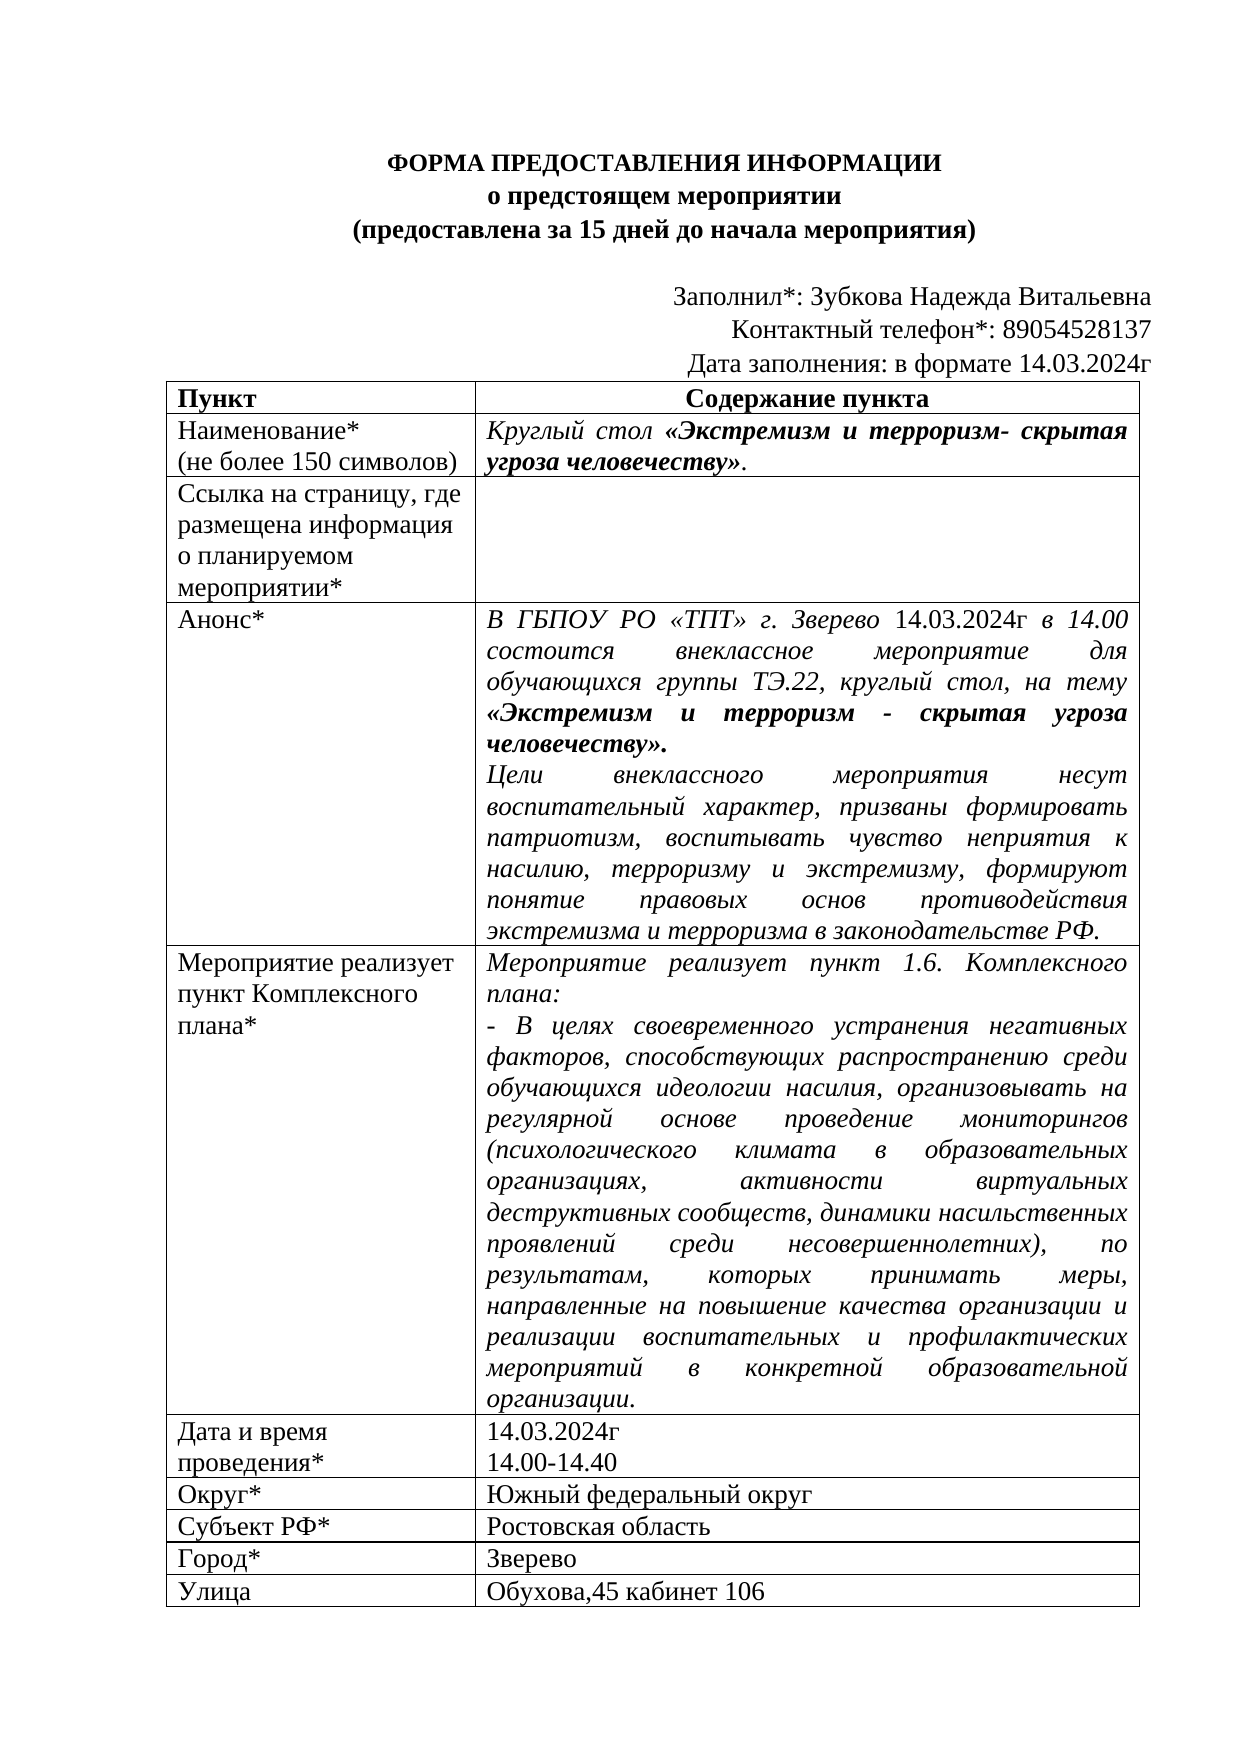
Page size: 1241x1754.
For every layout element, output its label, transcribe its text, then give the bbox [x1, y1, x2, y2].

text Контактный телефон*: 89054528137 [177, 313, 1152, 345]
table_cell Мероприятие реализует пункт Комплексного плана* [167, 946, 475, 1414]
table_cell В ГБПОУ РО «ТПТ» г. Зверево 14.03.2024г в 14.00 состоится внеклассное мероприятие для обучающихся группы ТЭ.22, круглый стол, на тему «Экстремизм и терроризм - скрытая угроза человечеству». Цели внеклассного мероприятия несут воспитательный характер, призваны формировать патриотизм, воспитывать чувство неприятия к насилию, терроризму и экстремизму, формируют понятие правовых основ противодействия экстремизма и терроризма в законодательстве РФ. [476, 603, 1139, 945]
table_cell Город* [167, 1543, 475, 1573]
table_cell [476, 477, 1139, 602]
table_cell Анонс* [167, 603, 475, 945]
table_cell 14.03.2024г 14.00-14.40 [476, 1415, 1139, 1477]
table_cell Южный федеральный округ [476, 1478, 1139, 1509]
table_header Пункт [167, 382, 475, 413]
table_cell Ссылка на страницу, где размещена информация о планируемом мероприятии* [167, 477, 475, 602]
table_cell Обухова,45 кабинет 106 [476, 1575, 1139, 1606]
table_cell Мероприятие реализует пункт 1.6. Комплексного плана: - В целях своевременного устранения негативных факторов, способствующих распространению среди обучающихся идеологии насилия, организовывать на регулярной основе проведение мониторингов (психологического климата в образовательных организациях, активности виртуальных деструктивных сообществ, динамики насильственных проявлений среди несовершеннолетних), по результатам, которых принимать меры, направленные на повышение качества организации и реализации воспитательных и профилактических мероприятий в конкретной образовательной организации. [476, 946, 1139, 1414]
table_header Содержание пункта [476, 382, 1139, 413]
table_cell Зверево [476, 1543, 1139, 1573]
table_cell Дата и время проведения* [167, 1415, 475, 1477]
table_cell Субъект РФ* [167, 1510, 475, 1541]
table_cell Наименование* (не более 150 символов) [167, 414, 475, 476]
table_cell Округ* [167, 1478, 475, 1509]
text о предстоящем мероприятии [177, 179, 1152, 211]
text ФОРМА ПРЕДОСТАВЛЕНИЯ ИНФОРМАЦИИ [177, 148, 1152, 177]
text Заполнил*: Зубкова Надежда Витальевна [177, 280, 1152, 311]
table_cell Улица [167, 1575, 475, 1606]
table_cell Ростовская область [476, 1510, 1139, 1541]
table_cell Круглый стол «Экстремизм и терроризм- скрытая угроза человечеству». [476, 414, 1139, 476]
text (предоставлена за 15 дней до начала мероприятия) [177, 213, 1152, 244]
text Дата заполнения: в формате 14.03.2024г [177, 347, 1152, 378]
